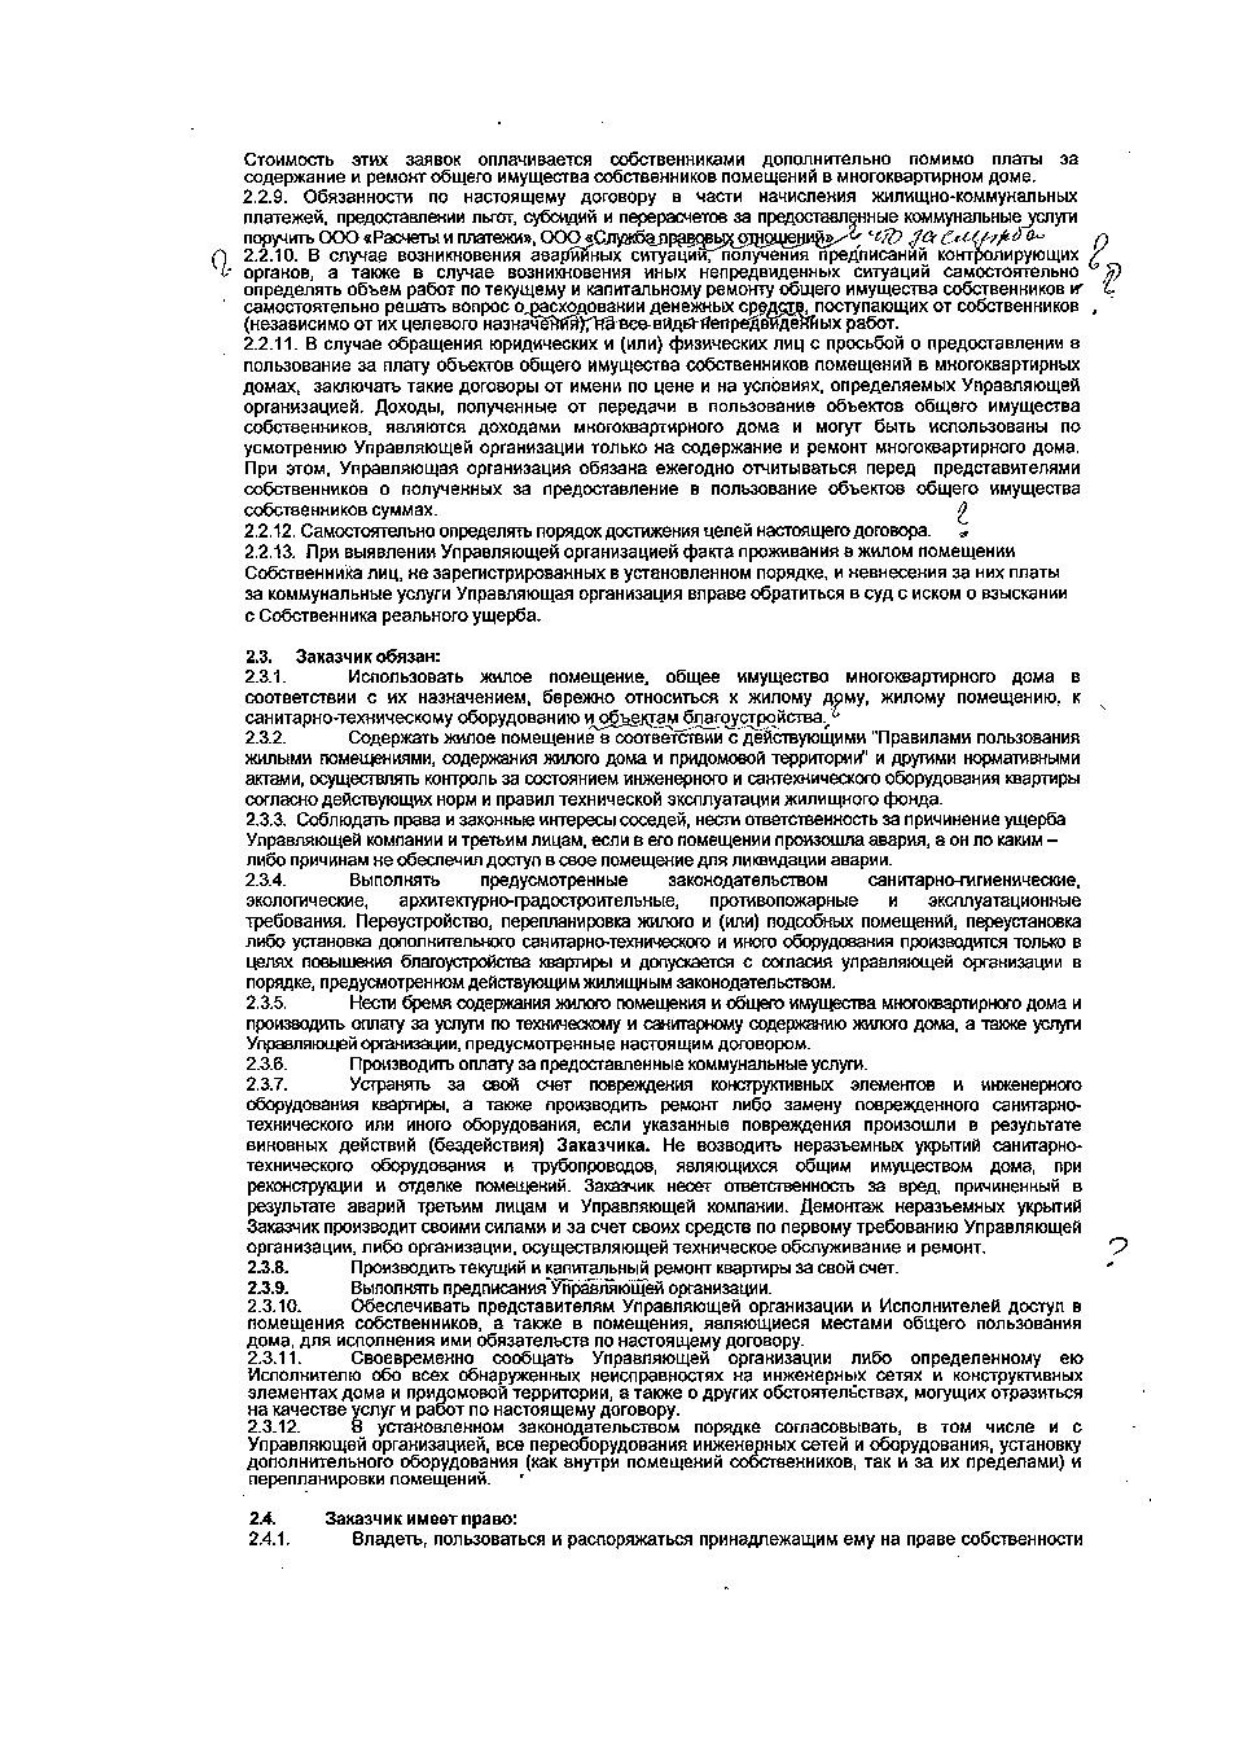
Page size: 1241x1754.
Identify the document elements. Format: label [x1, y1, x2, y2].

picture [177, 118, 1151, 1631]
